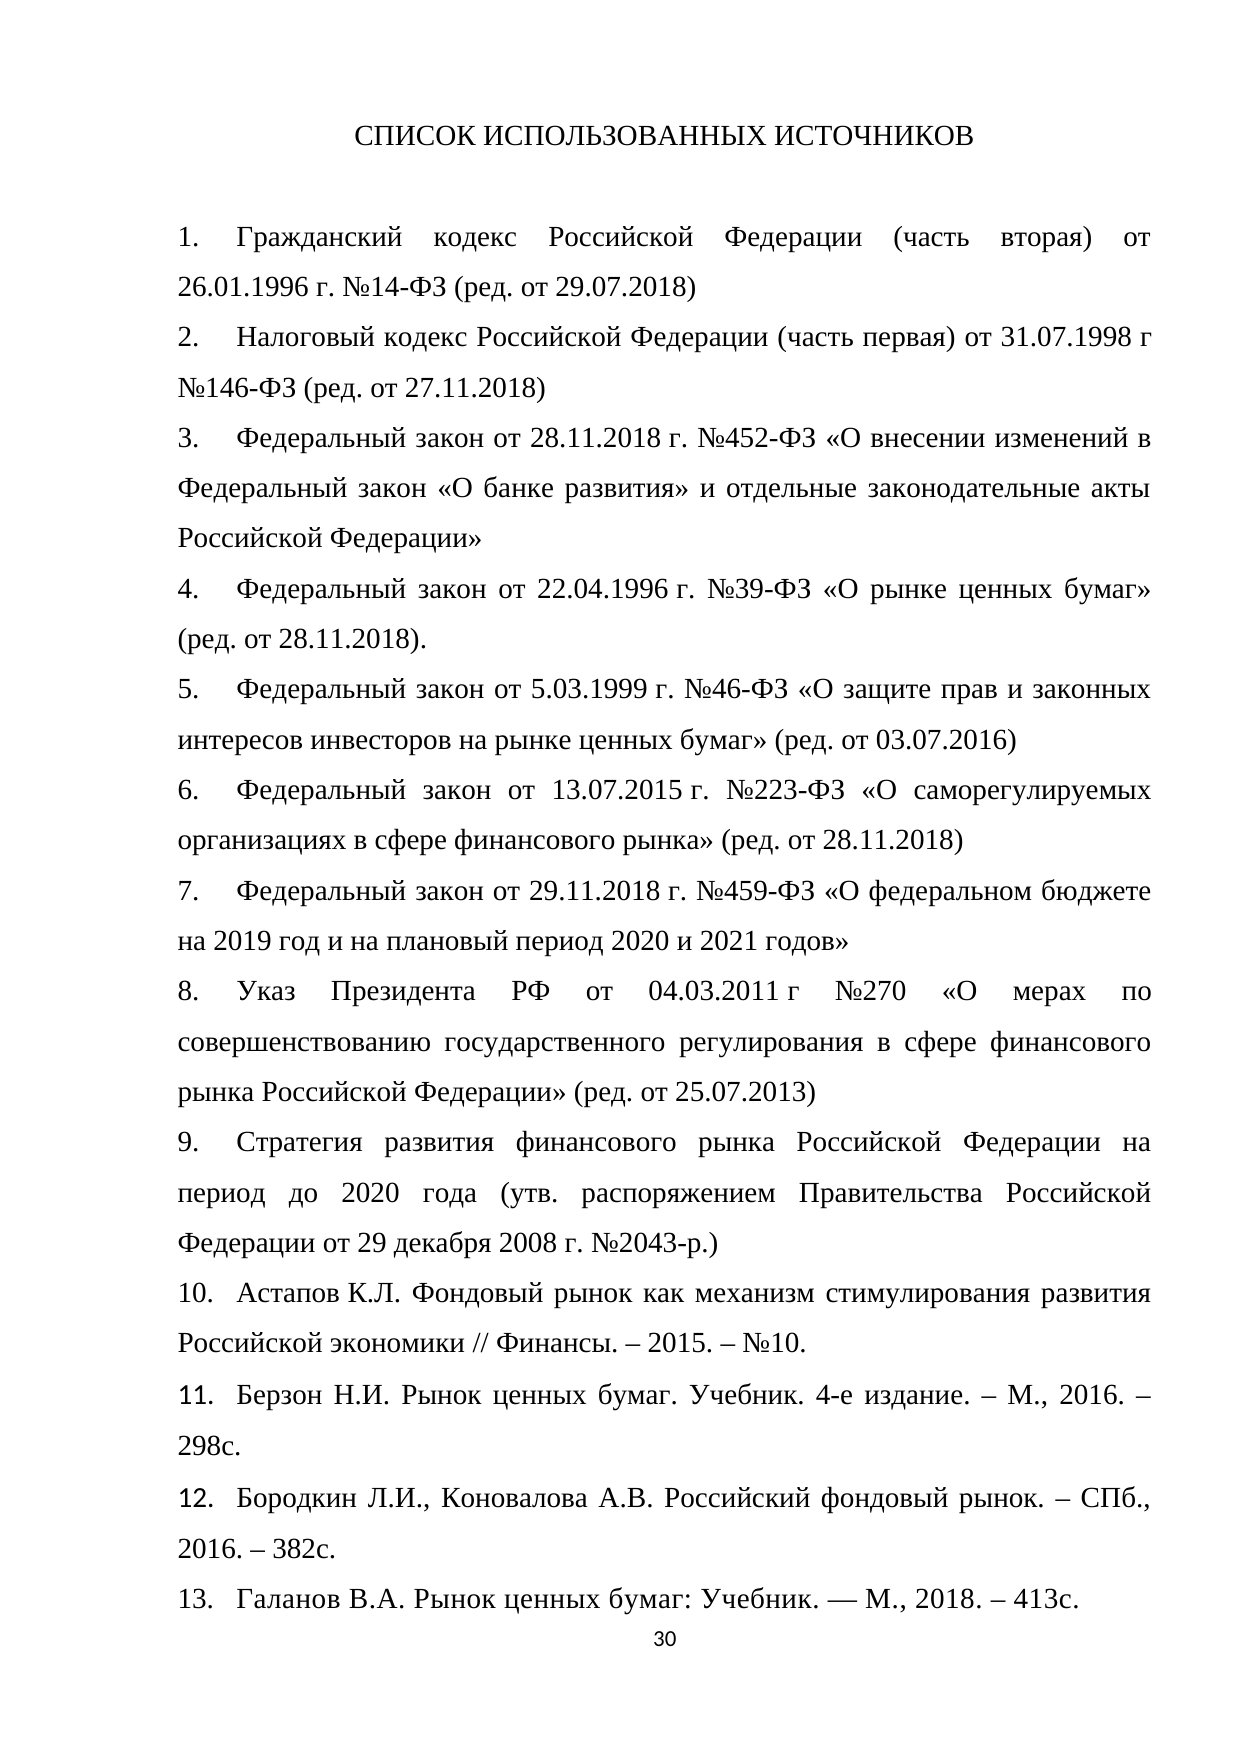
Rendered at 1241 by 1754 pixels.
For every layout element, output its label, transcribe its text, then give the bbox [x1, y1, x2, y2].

list Стратегия развития финансового рынка Российской Федерации на период до 2020 года (утв. распоряжением Правительства Российской Федерации от 29 декабря 2008 г. №2043-р.) [177, 1124, 1152, 1258]
list Гражданский кодекс Российской Федерации (часть вторая) от 26.01.1996 г. №14-ФЗ (ред. от 29.07.2018) [177, 219, 1152, 303]
list Федеральный закон от 5.03.1999 г. №46-ФЗ «О защите прав и законных интересов инвесторов на рынке ценных бумаг» (ред. от 03.07.2016) [177, 672, 1152, 755]
list Налоговый кодекс Российской Федерации (часть первая) от 31.07.1998 г №146-ФЗ (ред. от 27.11.2018) [177, 319, 1152, 403]
list Федеральный закон от 28.11.2018 г. №452-ФЗ «О внесении изменений в Федеральный закон «О банке развития» и отдельные законодательные акты Российской Федерации» [177, 420, 1152, 554]
list Федеральный закон от 29.11.2018 г. №459-ФЗ «О федеральном бюджете на 2019 год и на плановый период 2020 и 2021 годов» [177, 873, 1152, 957]
list Федеральный закон от 22.04.1996 г. №39-ФЗ «О рынке ценных бумаг» (ред. от 28.11.2018). [177, 571, 1152, 655]
list Указ Президента РФ от 04.03.2011 г №270 «О мерах по совершенствованию государственного регулирования в сфере финансового рынка Российской Федерации» (ред. от 25.07.2013) [177, 973, 1152, 1108]
subtitle СПИСОК ИСПОЛЬЗОВАННЫХ ИСТОЧНИКОВ [177, 118, 1152, 152]
list Бородкин Л.И., Коновалова А.В. Российский фондовый рынок. – СПб., 2016. – 382с. [177, 1479, 1152, 1564]
list Астапов К.Л. Фондовый рынок как механизм стимулирования развития Российской экономики // Финансы. – 2015. – №10. [177, 1275, 1152, 1359]
list Берзон Н.И. Рынок ценных бумаг. Учебник. 4-е издание. – М., 2016. – 298с. [177, 1376, 1152, 1462]
list Галанов В.А. Рынок ценных бумаг: Учебник. — М., 2018. – 413с. [177, 1581, 1152, 1615]
list Федеральный закон от 13.07.2015 г. №223-ФЗ «О саморегулируемых организациях в сфере финансового рынка» (ред. от 28.11.2018) [177, 772, 1152, 856]
